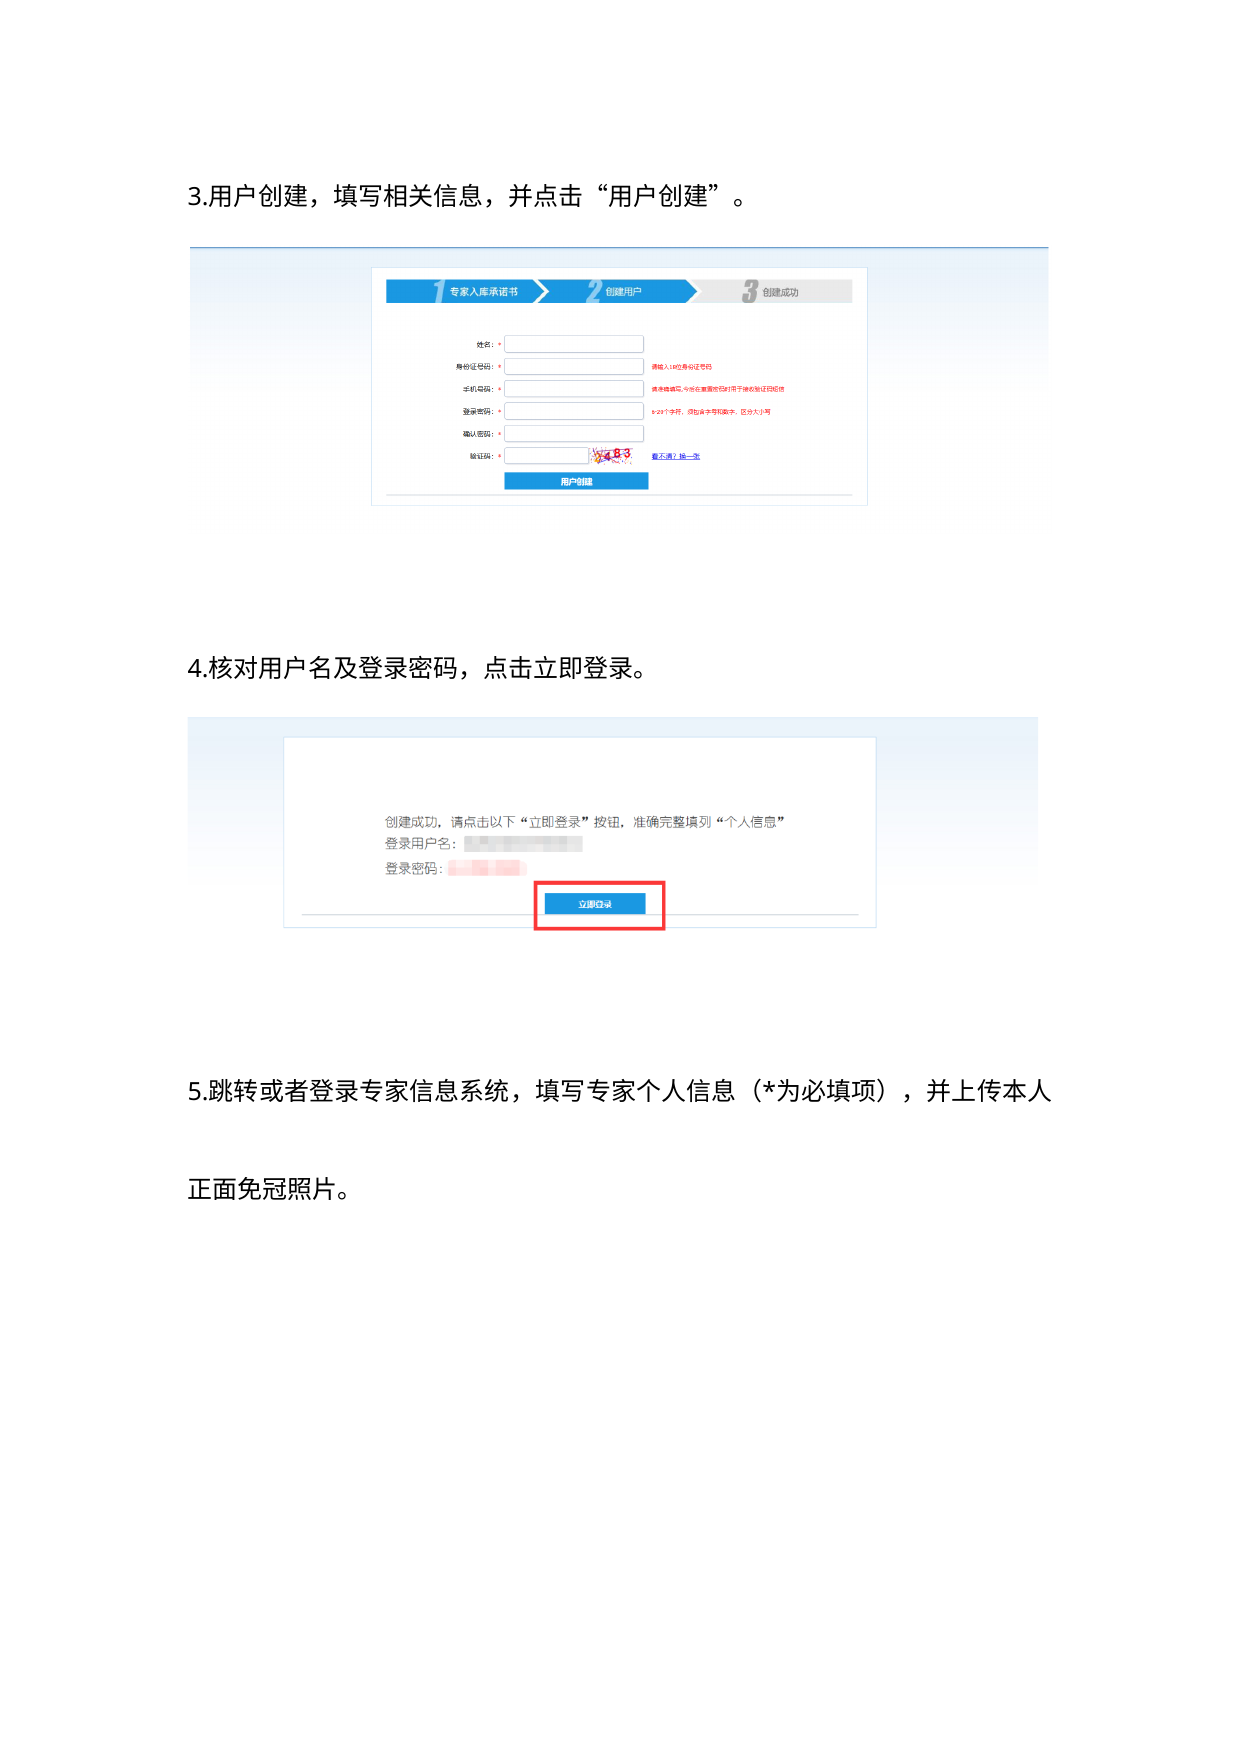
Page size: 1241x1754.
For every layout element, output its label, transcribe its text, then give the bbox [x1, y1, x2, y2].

text 5.跳转或者登录专家信息系统，填写专家个人信息（*为必填项），并上传本人正面免冠照片。 [187, 1057, 1053, 1220]
text 4.核对用户名及登录密码，点击立即登录。 [187, 634, 1053, 699]
picture [187, 717, 1039, 1023]
text 3.用户创建，填写相关信息，并点击“用户创建”。 [187, 162, 1053, 227]
picture [187, 245, 1052, 534]
